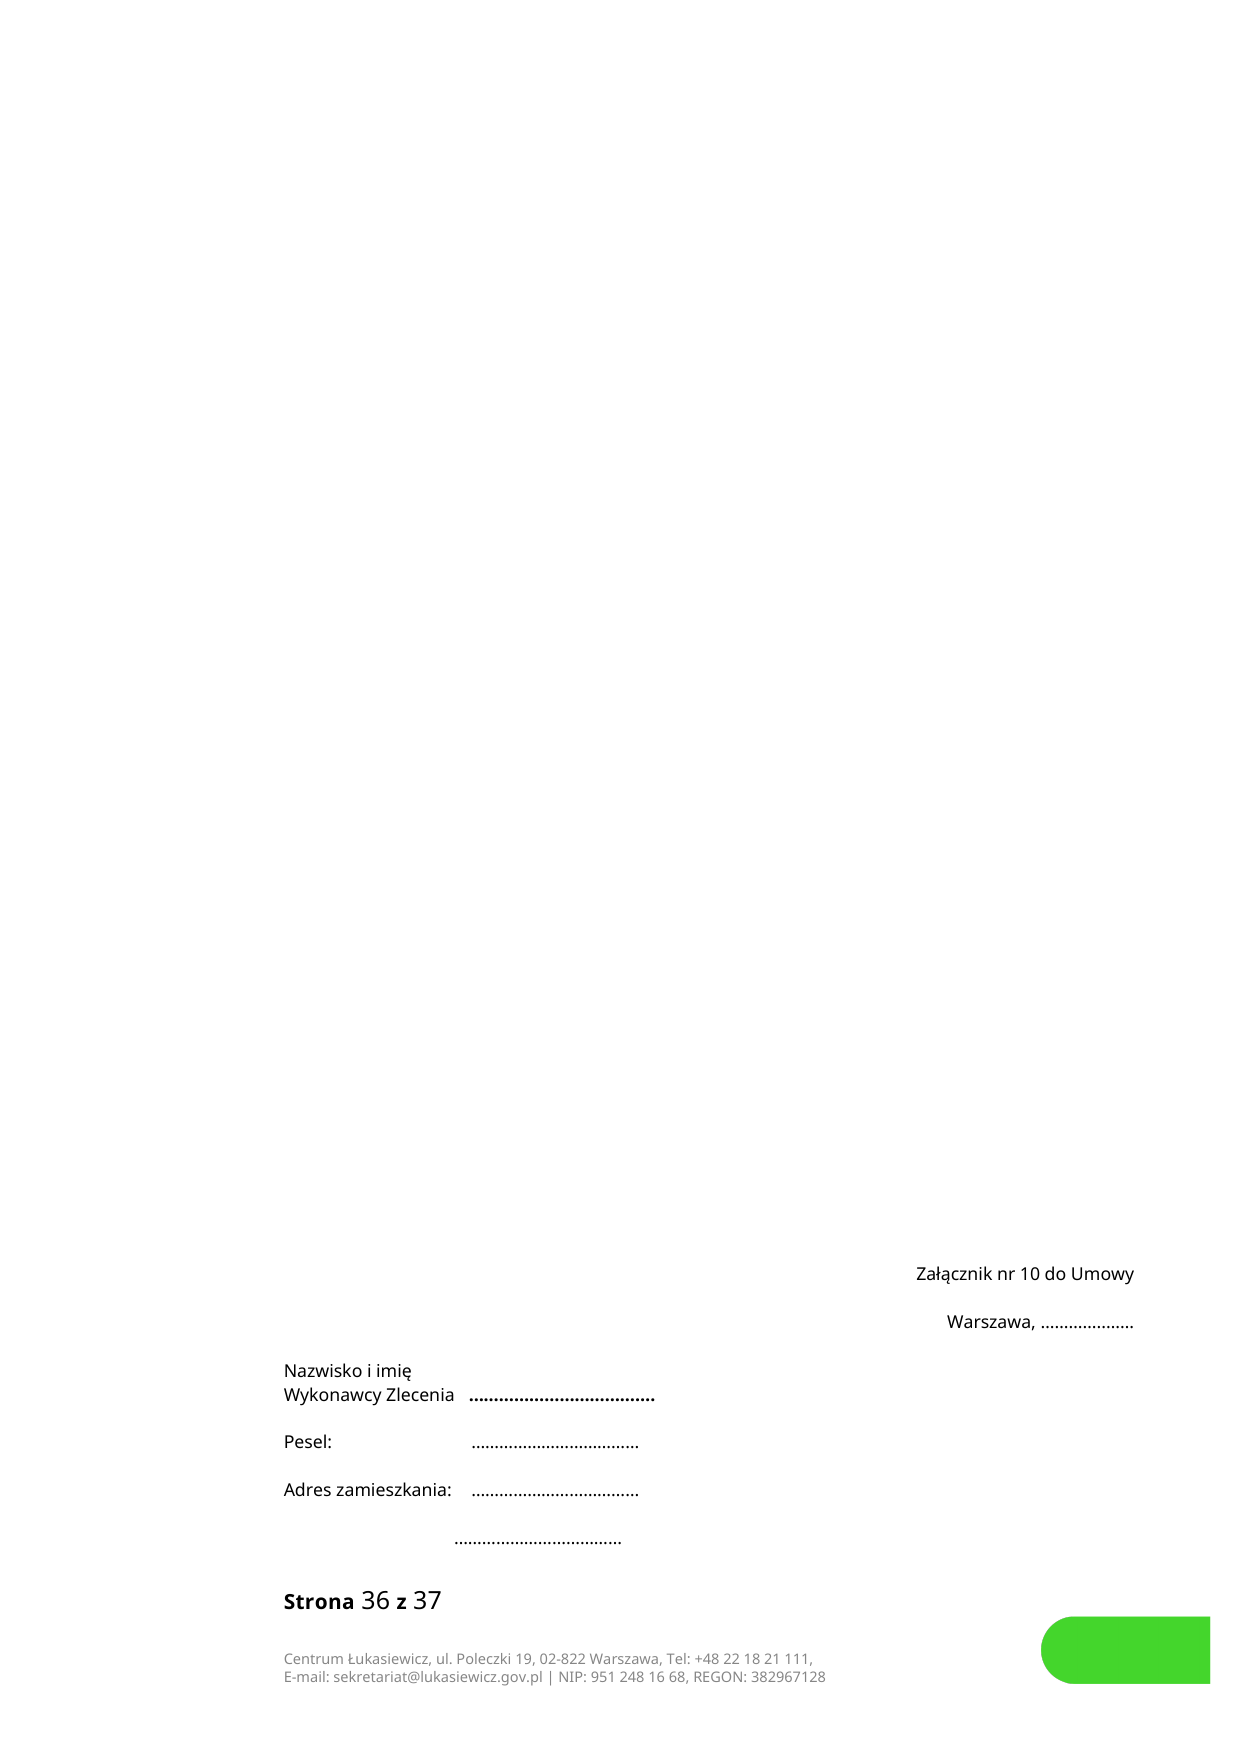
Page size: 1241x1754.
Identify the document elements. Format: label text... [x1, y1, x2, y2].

text Warszawa, …………..…… [283, 1310, 1134, 1334]
text Załącznik nr 10 do Umowy [283, 1261, 1134, 1286]
text Nazwisko i imię [283, 1358, 1134, 1382]
text Pesel: ……………………………… [283, 1429, 1134, 1453]
picture [1037, 1612, 1239, 1752]
text ……………………………… [283, 1526, 1134, 1550]
text Adres zamieszkania: ……………………………… [283, 1477, 1134, 1502]
text Wykonawcy Zlecenia ………………………………. [283, 1382, 1134, 1406]
